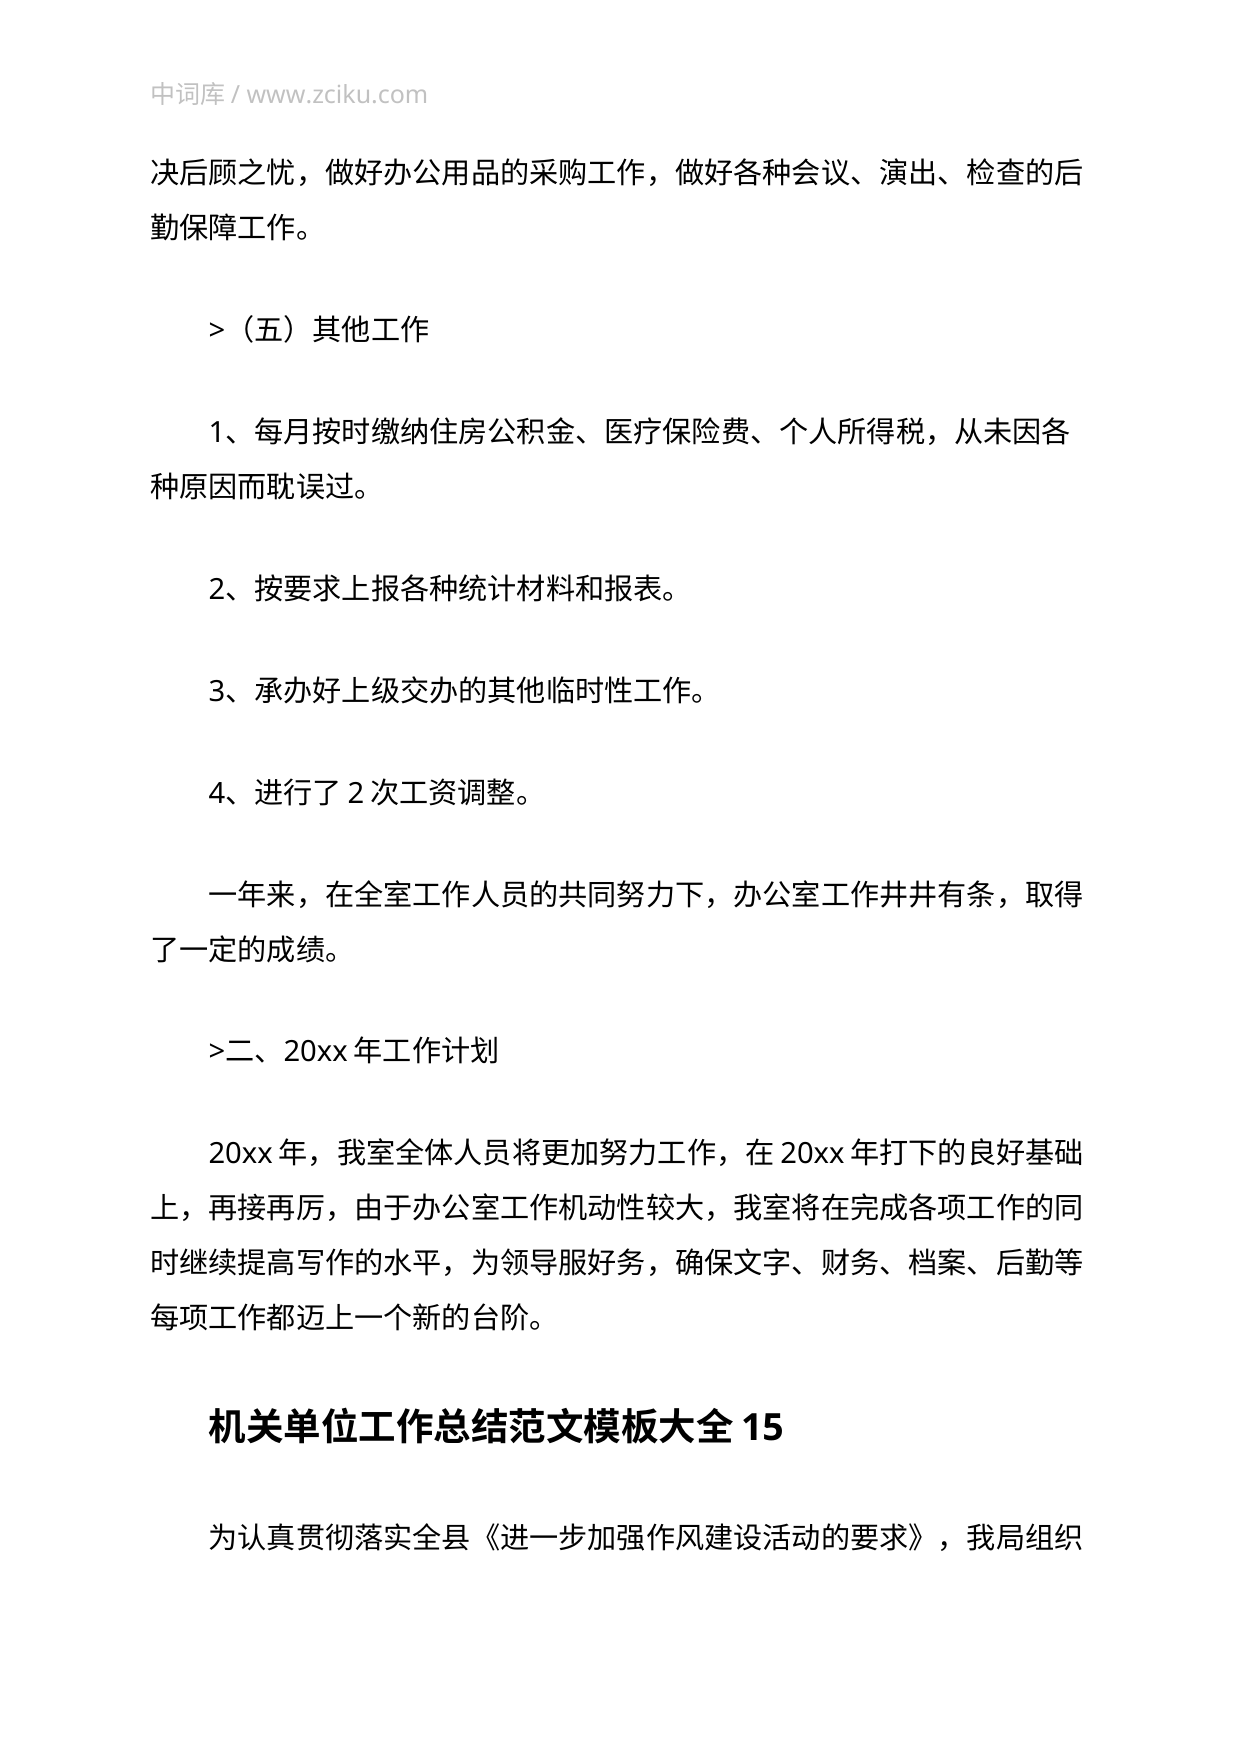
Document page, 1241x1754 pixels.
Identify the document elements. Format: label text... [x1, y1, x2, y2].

text 4、进行了2次工资调整。 [150, 769, 1090, 812]
text >（五）其他工作 [150, 307, 1090, 349]
text 机关单位工作总结范文模板大全15 [150, 1397, 1090, 1451]
text >二、20xx年工作计划 [150, 1028, 1090, 1070]
text 一年来，在全室工作人员的共同努力下，办公室工作井井有条，取得了一定的成绩。 [150, 871, 1090, 968]
text 20xx年，我室全体人员将更加努力工作，在20xx年打下的良好基础上，再接再厉，由于办公室工作机动性较大，我室将在完成各项工作的同时继续提高写作的水平，为领导服好务，确保文字、财务、档案、后勤等每项工作都迈上一个新的台阶。 [150, 1130, 1090, 1337]
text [150, 1514, 1090, 1556]
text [150, 150, 1090, 247]
text 1、每月按时缴纳住房公积金、医疗保险费、个人所得税，从未因各种原因而耽误过。 [150, 409, 1090, 506]
text 3、承办好上级交办的其他临时性工作。 [150, 667, 1090, 710]
text 2、按要求上报各种统计材料和报表。 [150, 565, 1090, 608]
